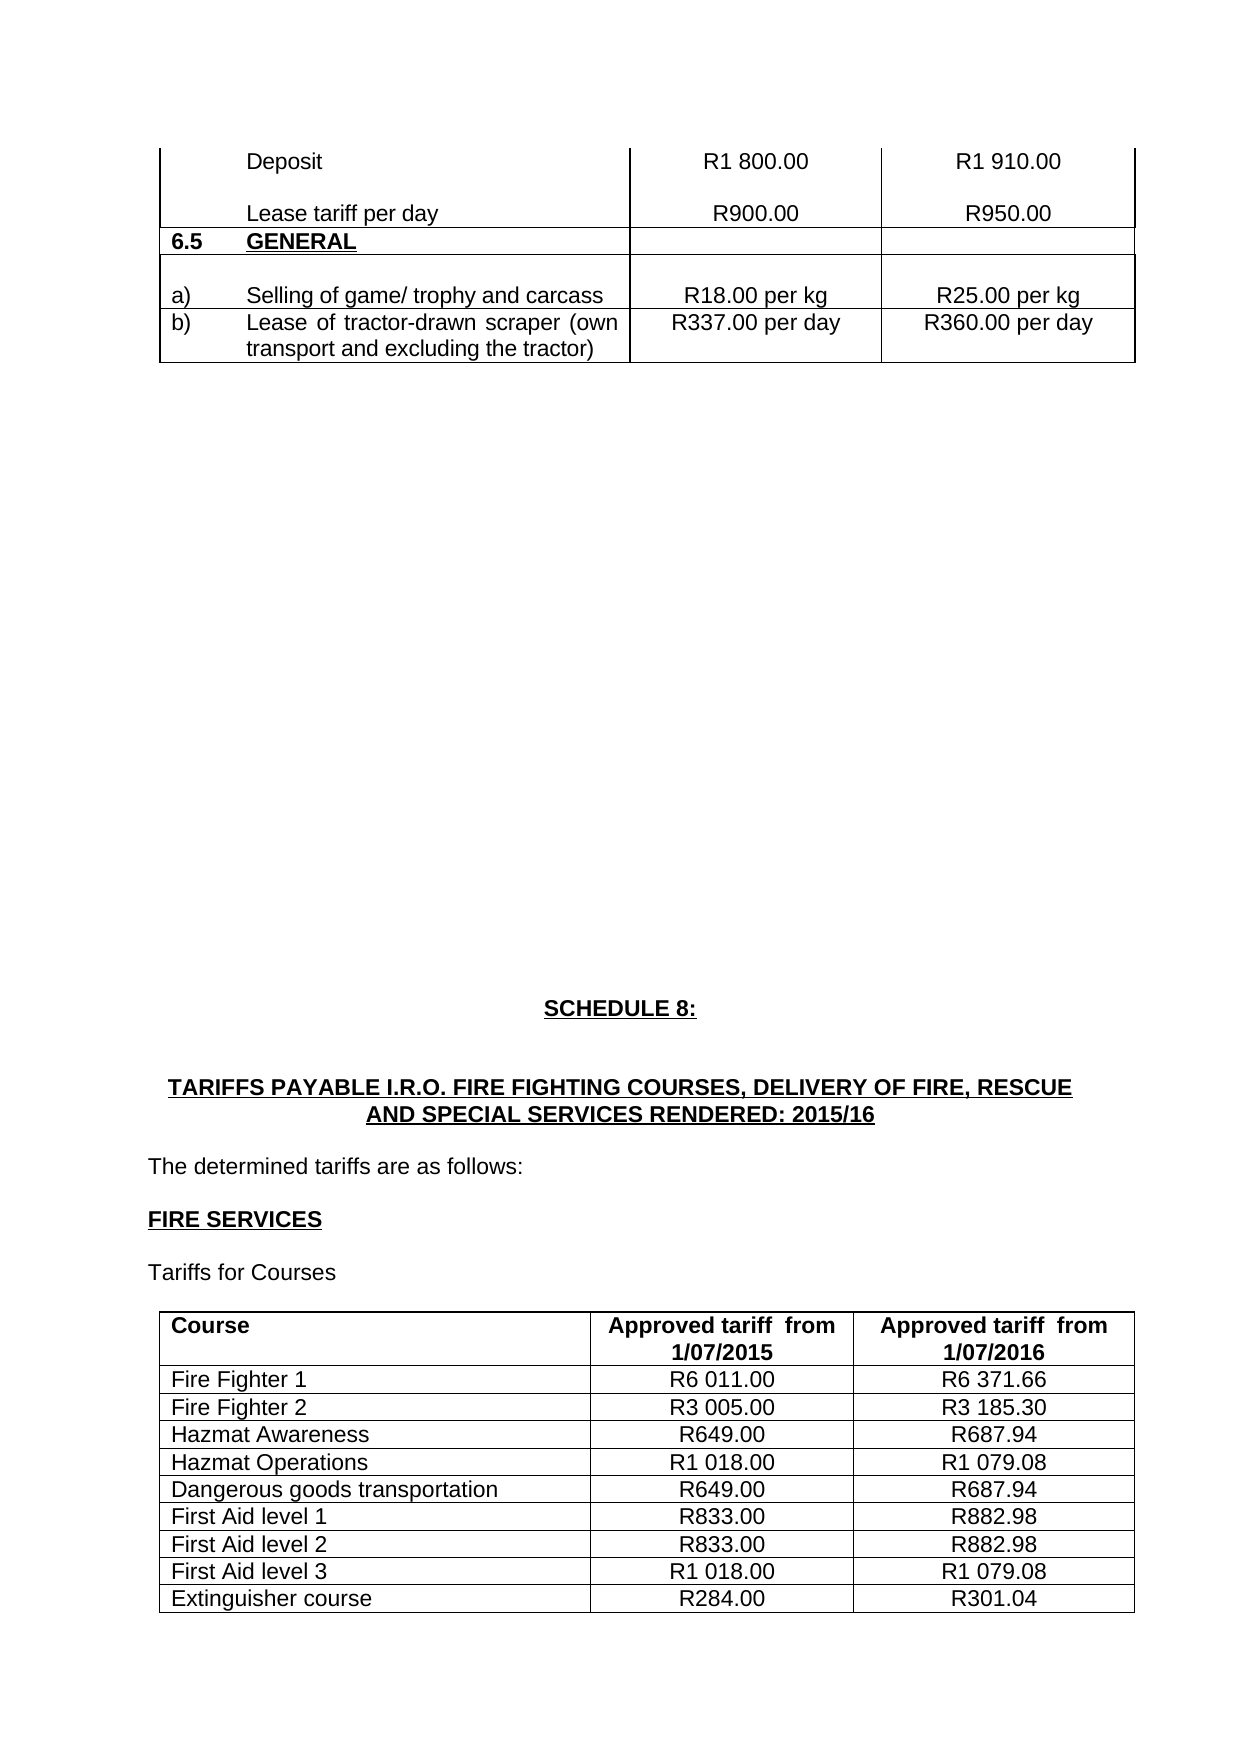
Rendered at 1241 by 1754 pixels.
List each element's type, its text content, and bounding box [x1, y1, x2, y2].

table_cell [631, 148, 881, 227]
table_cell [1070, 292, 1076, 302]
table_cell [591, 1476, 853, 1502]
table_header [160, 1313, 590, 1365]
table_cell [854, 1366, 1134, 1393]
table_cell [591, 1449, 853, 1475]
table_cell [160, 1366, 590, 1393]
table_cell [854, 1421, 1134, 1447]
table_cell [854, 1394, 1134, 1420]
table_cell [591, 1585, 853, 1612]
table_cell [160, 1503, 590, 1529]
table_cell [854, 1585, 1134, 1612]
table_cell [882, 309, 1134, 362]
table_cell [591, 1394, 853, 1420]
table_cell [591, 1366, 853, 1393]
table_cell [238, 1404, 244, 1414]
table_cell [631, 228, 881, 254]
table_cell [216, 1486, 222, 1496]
text TARIFFS PAYABLE I.R.O. FIRE FIGHTING COURSES, DELIVERY OF FIRE, RESCUE AND SPECIAL SERVICES RENDERED: 2015/16 [148, 1074, 1092, 1127]
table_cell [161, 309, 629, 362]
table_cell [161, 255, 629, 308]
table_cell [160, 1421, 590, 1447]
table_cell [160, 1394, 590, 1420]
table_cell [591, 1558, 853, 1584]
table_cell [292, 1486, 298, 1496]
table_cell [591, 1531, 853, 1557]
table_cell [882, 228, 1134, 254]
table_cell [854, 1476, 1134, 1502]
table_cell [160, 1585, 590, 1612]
text SCHEDULE 8: [148, 995, 1092, 1022]
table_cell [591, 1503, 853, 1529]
text The determined tariffs are as follows: [148, 1153, 1092, 1180]
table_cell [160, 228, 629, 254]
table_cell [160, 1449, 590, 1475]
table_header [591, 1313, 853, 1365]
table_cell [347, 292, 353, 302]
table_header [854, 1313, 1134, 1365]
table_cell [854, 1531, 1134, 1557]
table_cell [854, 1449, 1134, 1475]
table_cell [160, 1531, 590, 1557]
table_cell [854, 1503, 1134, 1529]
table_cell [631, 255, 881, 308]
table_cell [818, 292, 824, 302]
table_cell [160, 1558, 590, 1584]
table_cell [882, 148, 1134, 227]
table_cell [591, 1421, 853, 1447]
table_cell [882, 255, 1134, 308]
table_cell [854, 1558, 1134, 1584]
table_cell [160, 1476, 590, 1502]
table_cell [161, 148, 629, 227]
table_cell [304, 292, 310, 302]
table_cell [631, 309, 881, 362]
text Tariffs for Courses [148, 1259, 1092, 1285]
subtitle FIRE SERVICES [148, 1206, 1092, 1232]
